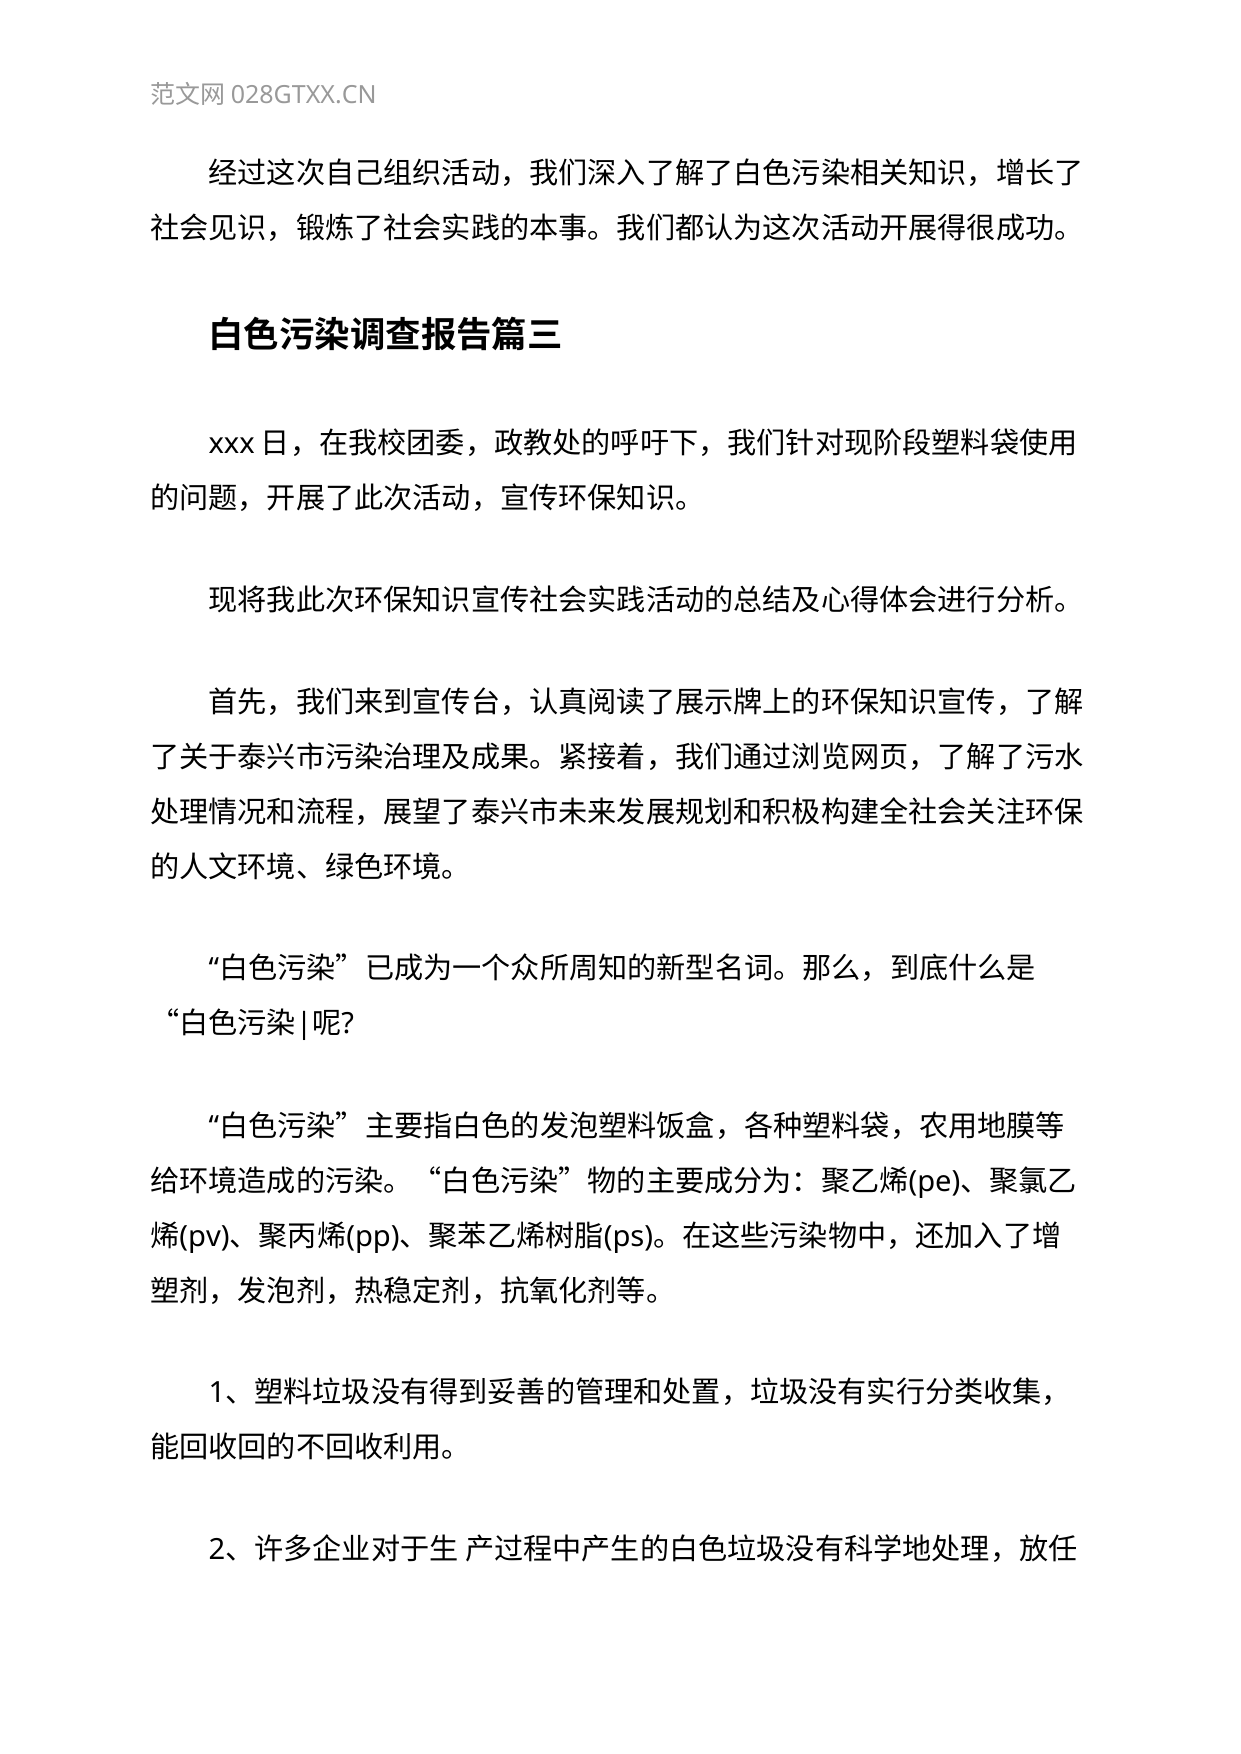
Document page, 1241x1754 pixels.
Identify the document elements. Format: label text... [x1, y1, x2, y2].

text “白色污染”主要指白色的发泡塑料饭盒，各种塑料袋，农用地膜等给环境造成的污染。“白色污染”物的主要成分为：聚乙烯(pe)、聚氯乙烯(pv)、聚丙烯(pp)、聚苯乙烯树脂(ps)。在这些污染物中，还加入了增塑剂，发泡剂，热稳定剂，抗氧化剂等。 [150, 1102, 1090, 1309]
text 1、塑料垃圾没有得到妥善的管理和处置，垃圾没有实行分类收集，能回收回的不回收利用。 [150, 1369, 1090, 1466]
text 首先，我们来到宣传台，认真阅读了展示牌上的环保知识宣传，了解了关于泰兴市污染治理及成果。紧接着，我们通过浏览网页，了解了污水处理情况和流程，展望了泰兴市未来发展规划和积极构建全社会关注环保的人文环境、绿色环境。 [150, 679, 1090, 886]
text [150, 1526, 1090, 1568]
text 经过这次自己组织活动，我们深入了解了白色污染相关知识，增长了社会见识，锻炼了社会实践的本事。我们都认为这次活动开展得很成功。 [150, 150, 1090, 247]
text 现将我此次环保知识宣传社会实践活动的总结及心得体会进行分析。 [150, 577, 1090, 619]
text “白色污染”已成为一个众所周知的新型名词。那么，到底什么是“白色污染|呢? [150, 945, 1090, 1042]
text 白色污染调查报告篇三 [150, 307, 1090, 358]
text xxx日，在我校团委，政教处的呼吁下，我们针对现阶段塑料袋使用的问题，开展了此次活动，宣传环保知识。 [150, 420, 1090, 517]
